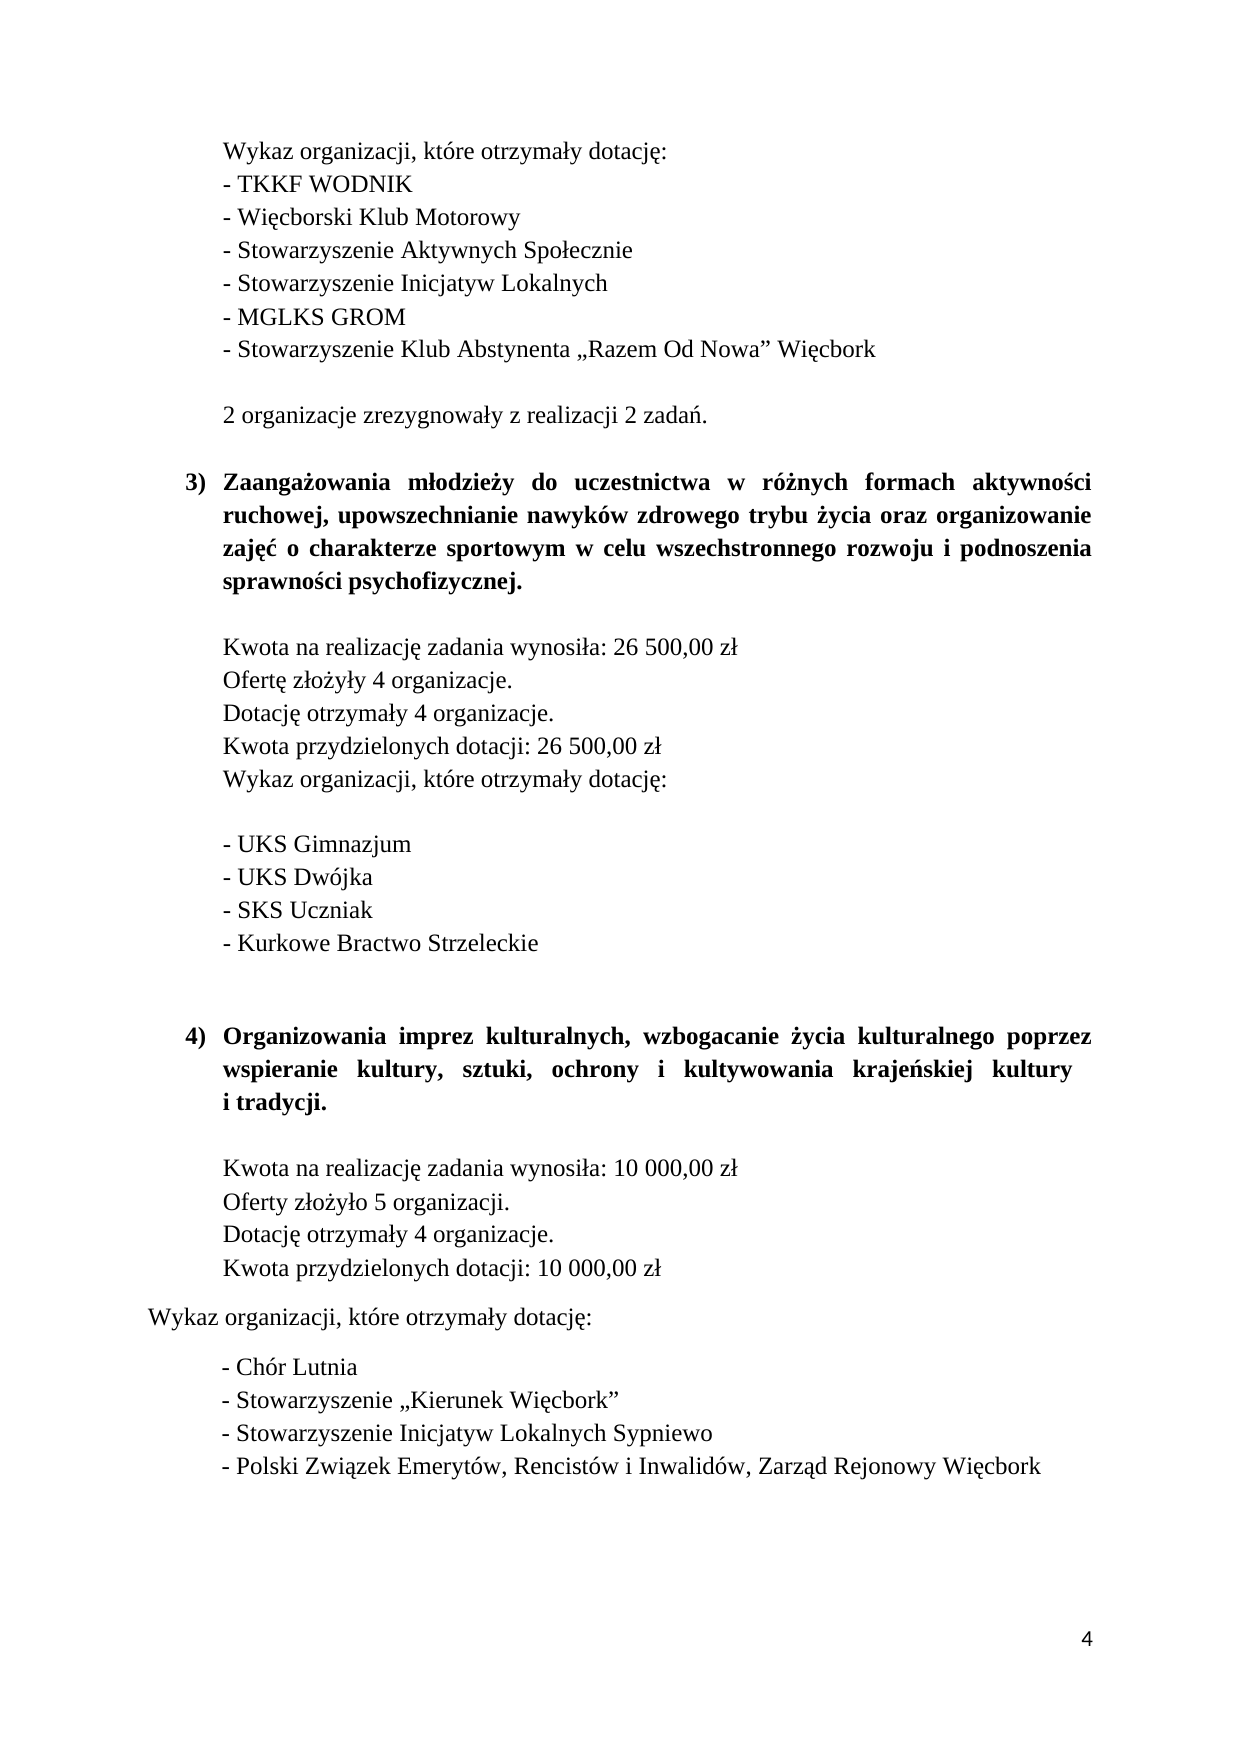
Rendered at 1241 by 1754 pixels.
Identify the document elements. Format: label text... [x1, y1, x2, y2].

text - Stowarzyszenie „Kierunek Więcbork” [221, 1385, 1093, 1414]
list - UKS Gimnazjum [223, 829, 1093, 858]
list - Stowarzyszenie Aktywnych Społecznie [223, 236, 1093, 264]
list - SKS Uczniak [223, 895, 1093, 924]
list Kwota na realizację zadania wynosiła: 26 500,00 zł [223, 632, 1093, 661]
text - Polski Związek Emerytów, Rencistów i Inwalidów, Zarząd Rejonowy Więcbork [221, 1451, 1093, 1480]
list - Stowarzyszenie Klub Abstynenta „Razem Od Nowa” Więcbork [223, 334, 1093, 363]
list Kwota przydzielonych dotacji: 10 000,00 zł [223, 1253, 1093, 1281]
text - Stowarzyszenie Inicjatyw Lokalnych Sypniewo [221, 1418, 1093, 1447]
list Dotację otrzymały 4 organizacje. [223, 1219, 1093, 1248]
list Organizowania imprez kulturalnych, wzbogacanie życia kulturalnego poprzez wspieranie kultury, sztuki, ochrony i kultywowania krajeńskiej kultury i tradycji. [185, 1021, 1093, 1116]
list - UKS Dwójka [223, 862, 1093, 891]
list - Kurkowe Bractwo Strzeleckie [223, 928, 1093, 957]
list Kwota na realizację zadania wynosiła: 10 000,00 zł [223, 1153, 1093, 1182]
list Wykaz organizacji, które otrzymały dotację: [223, 103, 1093, 165]
list Zaangażowania młodzieży do uczestnictwa w różnych formach aktywności ruchowej, upowszechnianie nawyków zdrowego trybu życia oraz organizowanie zajęć o charakterze sportowym w celu wszechstronnego rozwoju i podnoszenia sprawności psychofizycznej. [185, 467, 1093, 594]
list Kwota przydzielonych dotacji: 26 500,00 zł [223, 731, 1093, 759]
list Dotację otrzymały 4 organizacje. [223, 698, 1093, 727]
list - Więcborski Klub Motorowy [223, 202, 1093, 231]
list Wykaz organizacji, które otrzymały dotację: [223, 764, 1093, 825]
list Oferty złożyło 5 organizacji. [223, 1187, 1093, 1215]
text - Chór Lutnia [221, 1352, 1093, 1381]
list Ofertę złożyły 4 organizacje. [223, 665, 1093, 693]
list - TKKF WODNIK [223, 169, 1093, 198]
list - MGLKS GROM [223, 302, 1093, 330]
list - Stowarzyszenie Inicjatyw Lokalnych [223, 268, 1093, 297]
list 2 organizacje zrezygnowały z realizacji 2 zadań. [223, 401, 1093, 429]
text Wykaz organizacji, które otrzymały dotację: [148, 1302, 1093, 1331]
